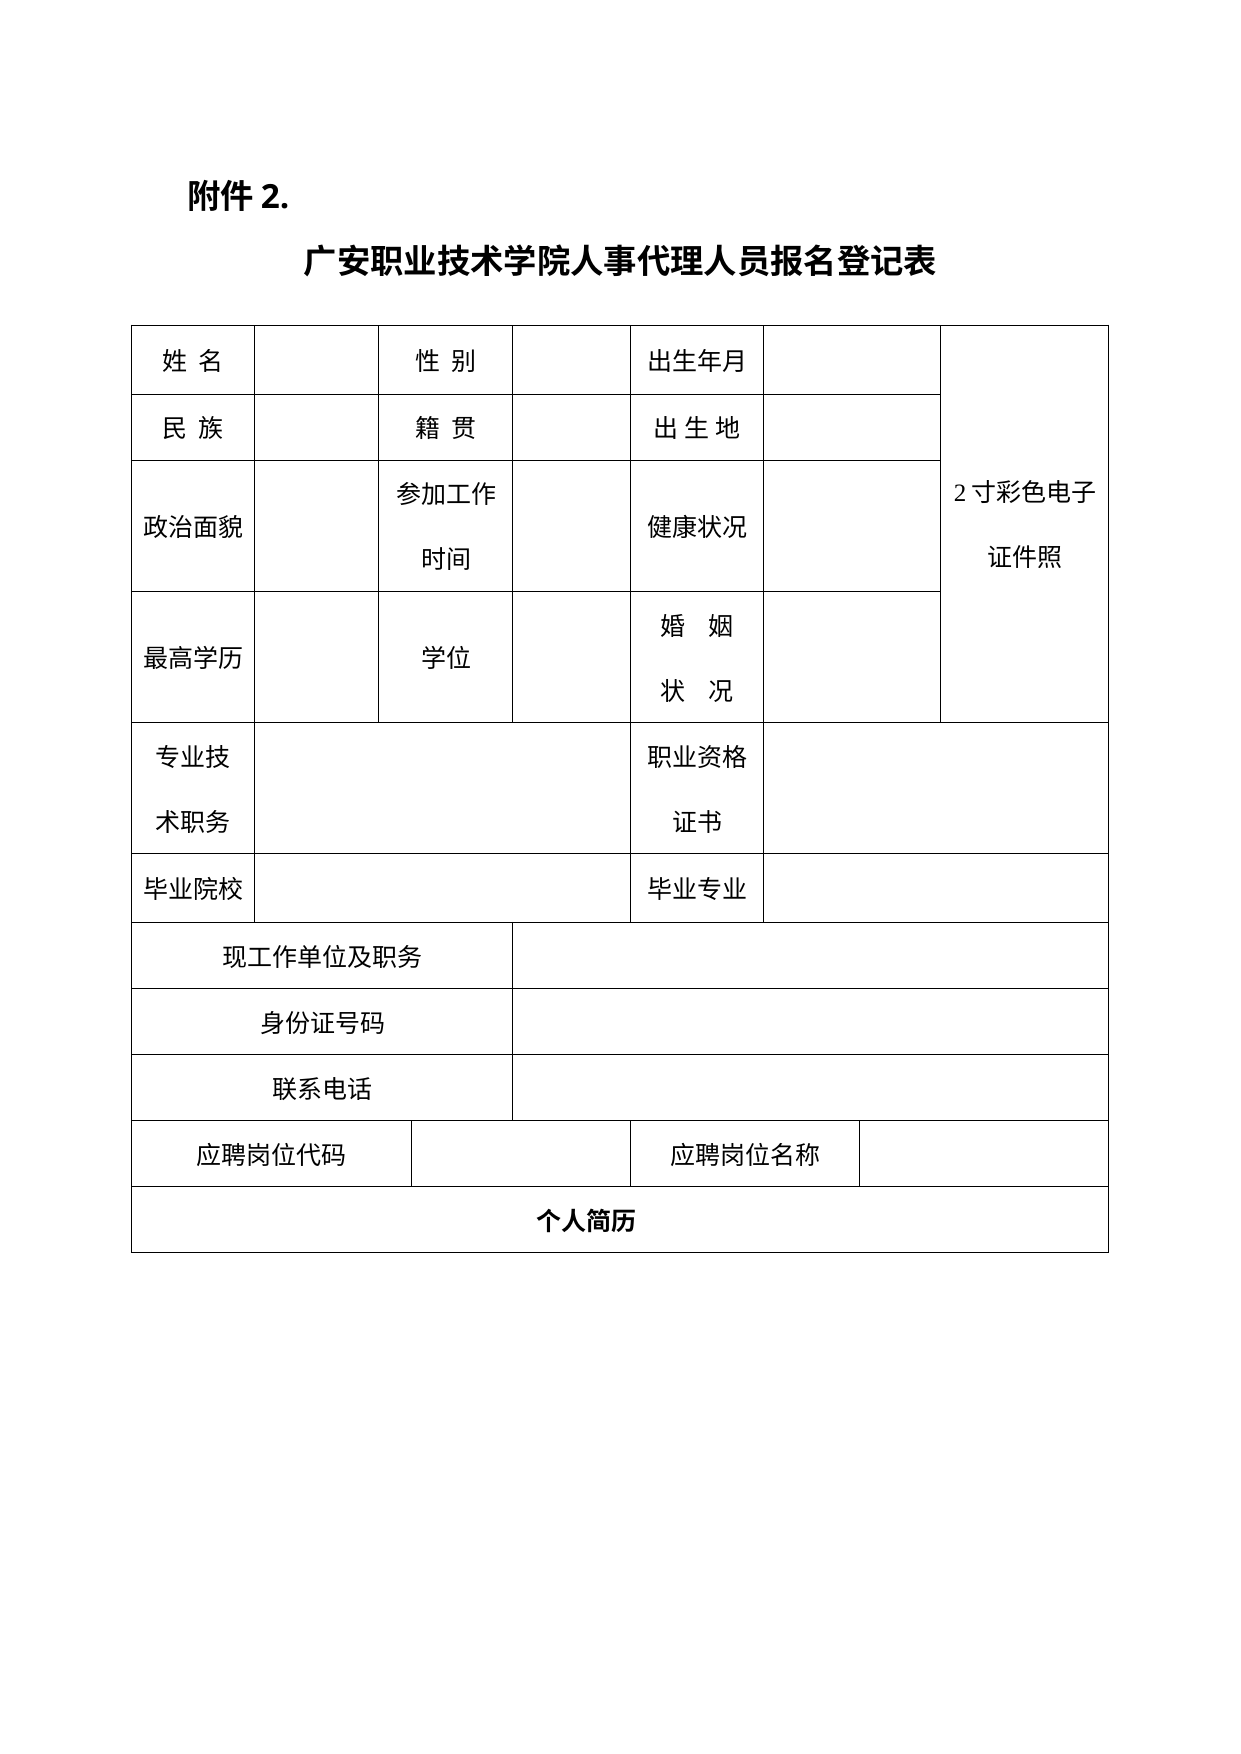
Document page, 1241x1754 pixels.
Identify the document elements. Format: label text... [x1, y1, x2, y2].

table_cell [255, 723, 630, 853]
table_cell [867, 723, 1108, 853]
text 附件2. [187, 162, 1053, 227]
table_cell [255, 395, 378, 459]
table_cell [513, 923, 1108, 988]
table_header 出生年月 [631, 326, 763, 393]
table_cell 籍 贯 [379, 395, 512, 459]
table_cell 政治面貌 [132, 461, 254, 591]
table_cell 毕业专业 [631, 854, 763, 922]
table_header 2寸彩色电子证件照 [941, 326, 1108, 722]
table_cell [513, 461, 630, 591]
table_header 性 别 [379, 326, 512, 393]
table_header [867, 326, 940, 393]
table_cell 民 族 [132, 395, 254, 459]
table_header [513, 326, 630, 393]
table_cell [255, 854, 630, 922]
table_cell [412, 1121, 630, 1186]
table_cell 毕业院校 [132, 854, 254, 922]
table_cell [867, 395, 940, 459]
table_cell 最高学历 [132, 592, 254, 722]
table_cell 学位 [379, 592, 512, 722]
table_cell 个人简历 [132, 1187, 1108, 1252]
table_cell 婚 姻 状 况 [631, 592, 763, 722]
table_cell 专业技 术职务 [132, 723, 254, 853]
table_cell 参加工作时间 [379, 461, 512, 591]
table_cell [255, 592, 378, 722]
table_cell 健康状况 [631, 461, 763, 591]
table_cell [764, 723, 867, 853]
table_cell [867, 592, 940, 722]
table_cell [513, 395, 630, 459]
table_cell 职业资格证书 [631, 723, 763, 853]
table_cell [513, 1055, 1108, 1120]
table_cell [513, 592, 630, 722]
table_cell [764, 854, 1108, 922]
table_header [255, 326, 378, 393]
table_cell 现工作单位及职务 [132, 923, 512, 988]
table_cell [513, 989, 1108, 1054]
table_cell [867, 461, 940, 591]
table_cell 应聘岗位代码 [132, 1121, 411, 1186]
table_cell 身份证号码 [132, 989, 512, 1054]
table_cell [764, 395, 867, 459]
table_header 姓 名 [132, 326, 254, 393]
table_cell [764, 592, 867, 722]
table_cell [764, 461, 867, 591]
table_cell 出 生 地 [631, 395, 763, 459]
table_header [764, 326, 867, 393]
table_cell 应聘岗位名称 [631, 1121, 859, 1186]
table_cell 联系电话 [132, 1055, 512, 1120]
table_cell [860, 1121, 1108, 1186]
text 广安职业技术学院人事代理人员报名登记表 [187, 227, 1053, 292]
table_cell [255, 461, 378, 591]
